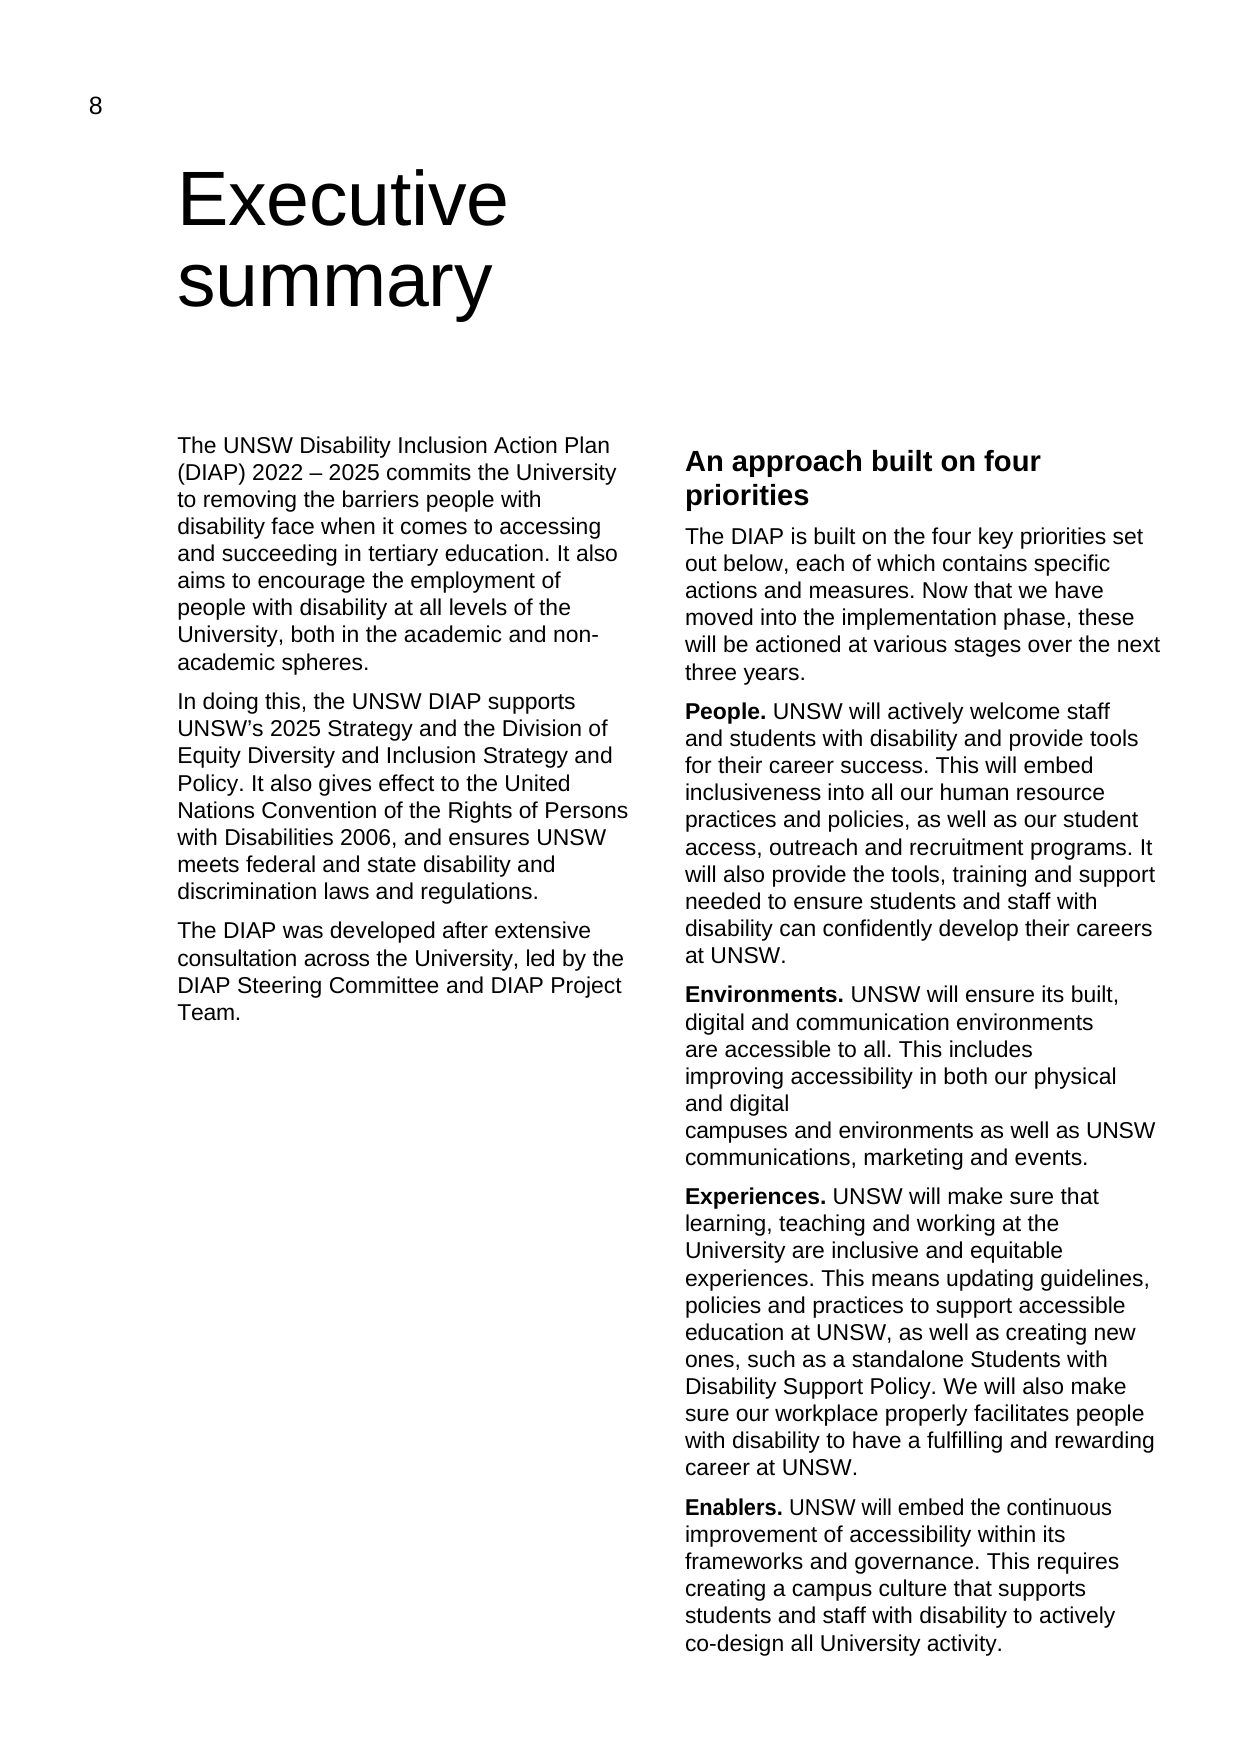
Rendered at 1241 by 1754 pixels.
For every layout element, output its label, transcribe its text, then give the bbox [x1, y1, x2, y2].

text People. UNSW will actively welcome staff and students with disability and provide tools for their career success. This will embed inclusiveness into all our human resource practices and policies, as well as our student [685, 698, 1146, 832]
text Enablers. UNSW will embed the continuous improvement of accessibility within its frameworks and governance. This requires creating a campus culture that supports students and staff with disability to actively co-design all University activity. [685, 1494, 1121, 1656]
text The DIAP was developed after extensive consultation across the University, led by the DIAP Steering Committee and DIAP Project Team. [177, 917, 633, 1025]
text access, outreach and recruitment programs. It will also provide the tools, training and support needed to ensure students and staff with disability can confidently develop their careers at UNSW. [685, 834, 1158, 968]
text 8 [88, 91, 634, 120]
text In doing this, the UNSW DIAP supports UNSW’s 2025 Strategy and the Division of Equity Diversity and Inclusion Strategy and Policy. It also gives effect to the United Nations Convention of the Rights of Persons with Disabilities 2006, and ensures UNSW meets federal and state disability and discrimination laws and regulations. [177, 688, 633, 904]
text Experiences. UNSW will make sure that learning, teaching and working at the University are inclusive and equitable experiences. This means updating guidelines, policies and practices to support accessible education at UNSW, as well as creating new ones, such as a standalone Students with Disability Support Policy. We will also make sure our workplace properly facilitates people with disability to have a fulfilling and rewarding career at UNSW. [685, 1183, 1158, 1481]
subtitle Executive summary [177, 161, 633, 323]
text The DIAP is built on the four key priorities set out below, each of which contains specific actions and measures. Now that we have moved into the implementation phase, these will be actioned at various stages over the next three years. [685, 523, 1164, 685]
text Environments. UNSW will ensure its built, digital and communication environments are accessible to all. This includes improving accessibility in both our physical and digital [685, 981, 1130, 1116]
text The UNSW Disability Inclusion Action Plan (DIAP) 2022 – 2025 commits the University to removing the barriers people with disability face when it comes to accessing and succeeding in tertiary education. It also aims to encourage the employment of people with disability at all levels of the University, both in the academic and non-academic spheres. [177, 432, 633, 675]
text campuses and environments as well as UNSW communications, marketing and events. [685, 1117, 1164, 1171]
text An approach built on four priorities [685, 444, 1121, 512]
